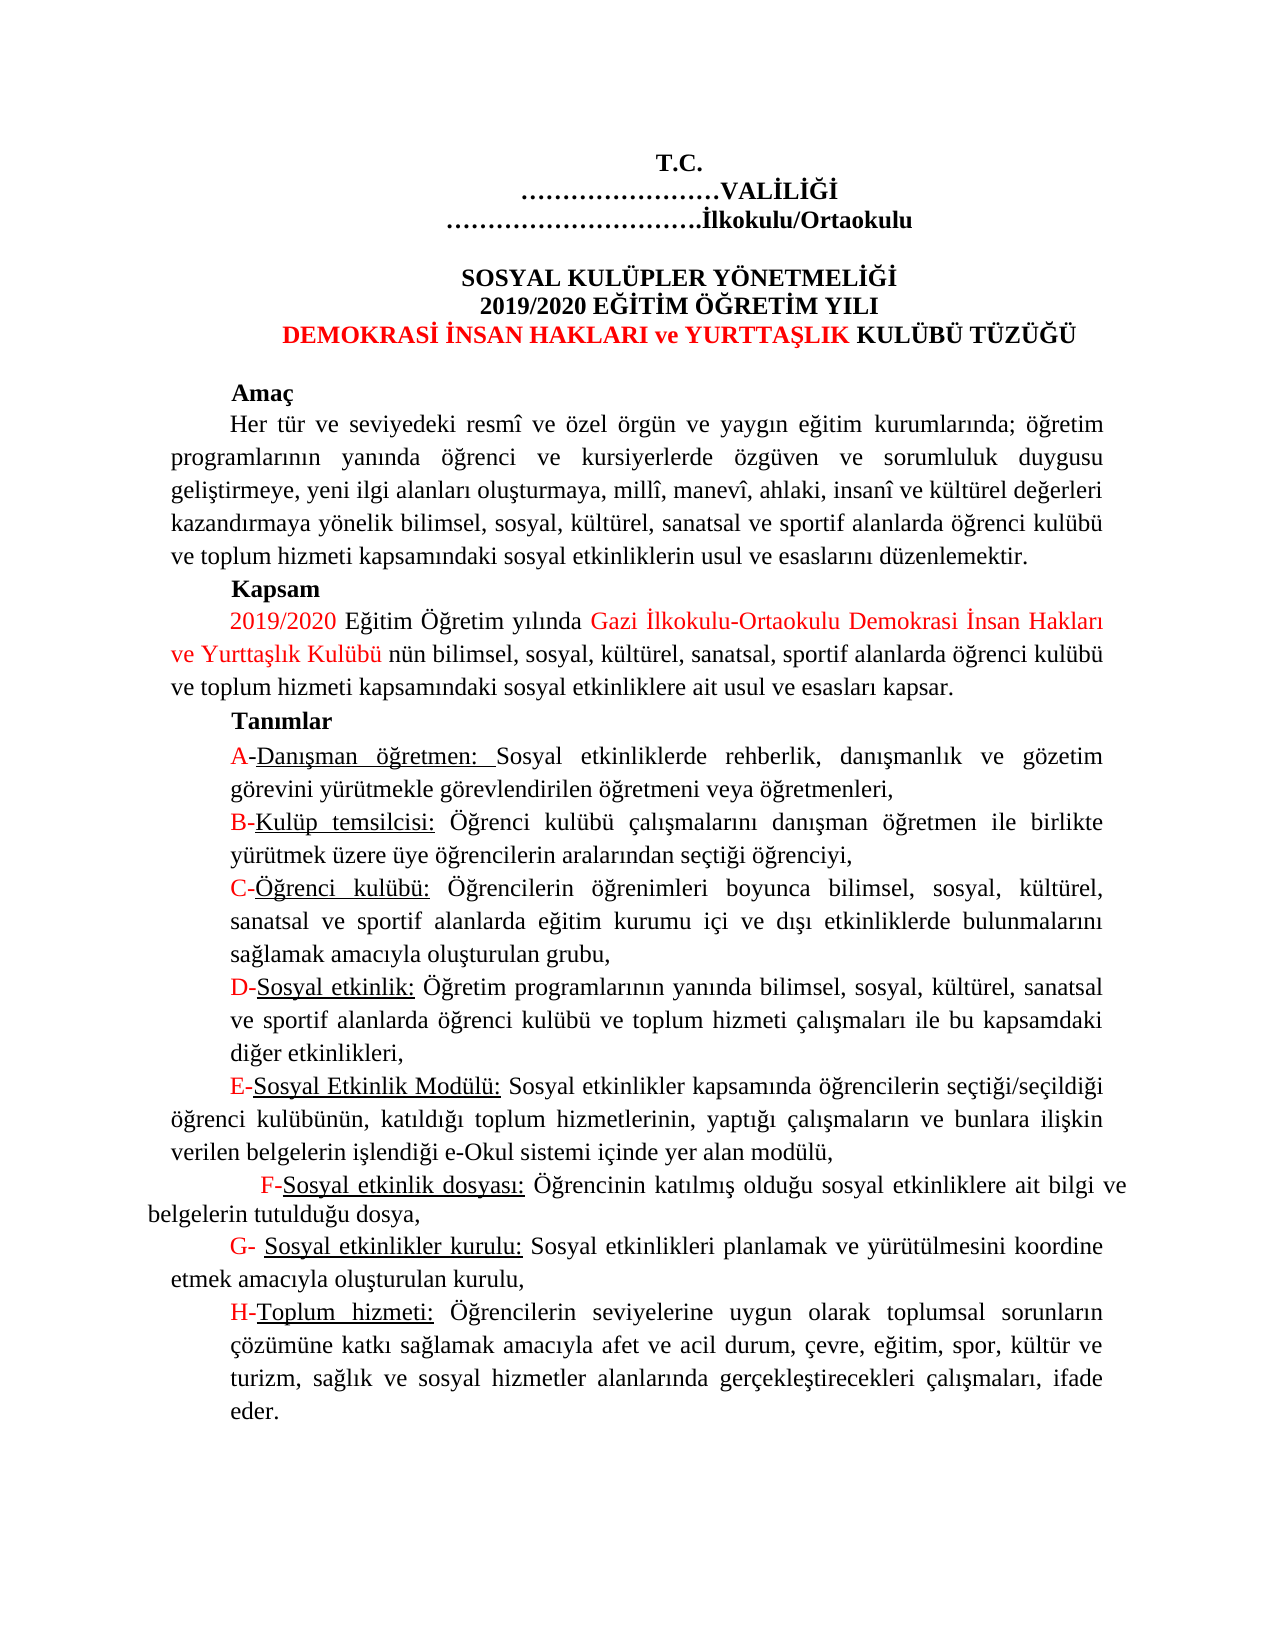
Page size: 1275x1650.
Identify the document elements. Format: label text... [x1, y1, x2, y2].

text Amaç [231, 378, 1127, 406]
text A-Danışman öğretmen: Sosyal etkinliklerde rehberlik, danışmanlık ve gözetim görevini yürütmekle görevlendirilen öğretmeni veya öğretmenleri, [230, 741, 1104, 803]
text C-Öğrenci kulübü: Öğrencilerin öğrenimleri boyunca bilimsel, sosyal, kültürel, sanatsal ve sportif alanlarda eğitim kurumu içi ve dışı etkinliklerde bulunmalarını sağlamak amacıyla oluşturulan grubu, [230, 873, 1104, 968]
text ………………………….İlkokulu/Ortaokulu [231, 205, 1127, 234]
text B-Kulüp temsilcisi: Öğrenci kulübü çalışmalarını danışman öğretmen ile birlikte yürütmek üzere üye öğrencilerin aralarından seçtiği öğrenciyi, [230, 807, 1104, 869]
text Kapsam [231, 574, 1127, 603]
text T.C. [231, 148, 1127, 176]
text H-Toplum hizmeti: Öğrencilerin seviyelerine uygun olarak toplumsal sorunların çözümüne katkı sağlamak amacıyla afet ve acil durum, çevre, eğitim, spor, kültür ve turizm, sağlık ve sosyal hizmetler alanlarında gerçekleştirecekleri çalışmaları, ifade eder. [230, 1297, 1104, 1425]
text 2019/2020 Eğitim Öğretim yılında Gazi İlkokulu-Ortaokulu Demokrasi İnsan Hakları ve Yurttaşlık Kulübü nün bilimsel, sosyal, kültürel, sanatsal, sportif alanlarda öğrenci kulübü ve toplum hizmeti kapsamındaki sosyal etkinliklere ait usul ve esasları kapsar. [171, 606, 1104, 701]
text SOSYAL KULÜPLER YÖNETMELİĞİ [231, 263, 1127, 291]
text F-Sosyal etkinlik dosyası: Öğrencinin katılmış olduğu sosyal etkinliklere ait bilgi ve belgelerin tutulduğu dosya, [148, 1170, 1127, 1228]
text G- Sosyal etkinlikler kurulu: Sosyal etkinlikleri planlamak ve yürütülmesini koordine etmek amacıyla oluşturulan kurulu, [171, 1231, 1104, 1293]
text Tanımlar [231, 706, 1127, 734]
text ……………………VALİLİĞİ [231, 176, 1127, 205]
text Her tür ve seviyedeki resmî ve özel örgün ve yaygın eğitim kurumlarında; öğretim programlarının yanında öğrenci ve kursiyerlerde özgüven ve sorumluluk duygusu geliştirmeye, yeni ilgi alanları oluşturmaya, millî, manevî, ahlaki, insanî ve kültürel değerleri kazandırmaya yönelik bilimsel, sosyal, kültürel, sanatsal ve sportif alanlarda öğrenci kulübü ve toplum hizmeti kapsamındaki sosyal etkinliklerin usul ve esaslarını düzenlemektir. [171, 409, 1104, 570]
text E-Sosyal Etkinlik Modülü: Sosyal etkinlikler kapsamında öğrencilerin seçtiği/seçildiği öğrenci kulübünün, katıldığı toplum hizmetlerinin, yaptığı çalışmaların ve bunlara ilişkin verilen belgelerin işlendiği e-Okul sistemi içinde yer alan modülü, [171, 1071, 1104, 1166]
text 2019/2020 EĞİTİM ÖĞRETİM YILI [231, 291, 1127, 320]
text D-Sosyal etkinlik: Öğretim programlarının yanında bilimsel, sosyal, kültürel, sanatsal ve sportif alanlarda öğrenci kulübü ve toplum hizmeti çalışmaları ile bu kapsamdaki diğer etkinlikleri, [230, 972, 1104, 1067]
text DEMOKRASİ İNSAN HAKLARI ve YURTTAŞLIK KULÜBÜ TÜZÜĞÜ [231, 320, 1127, 349]
